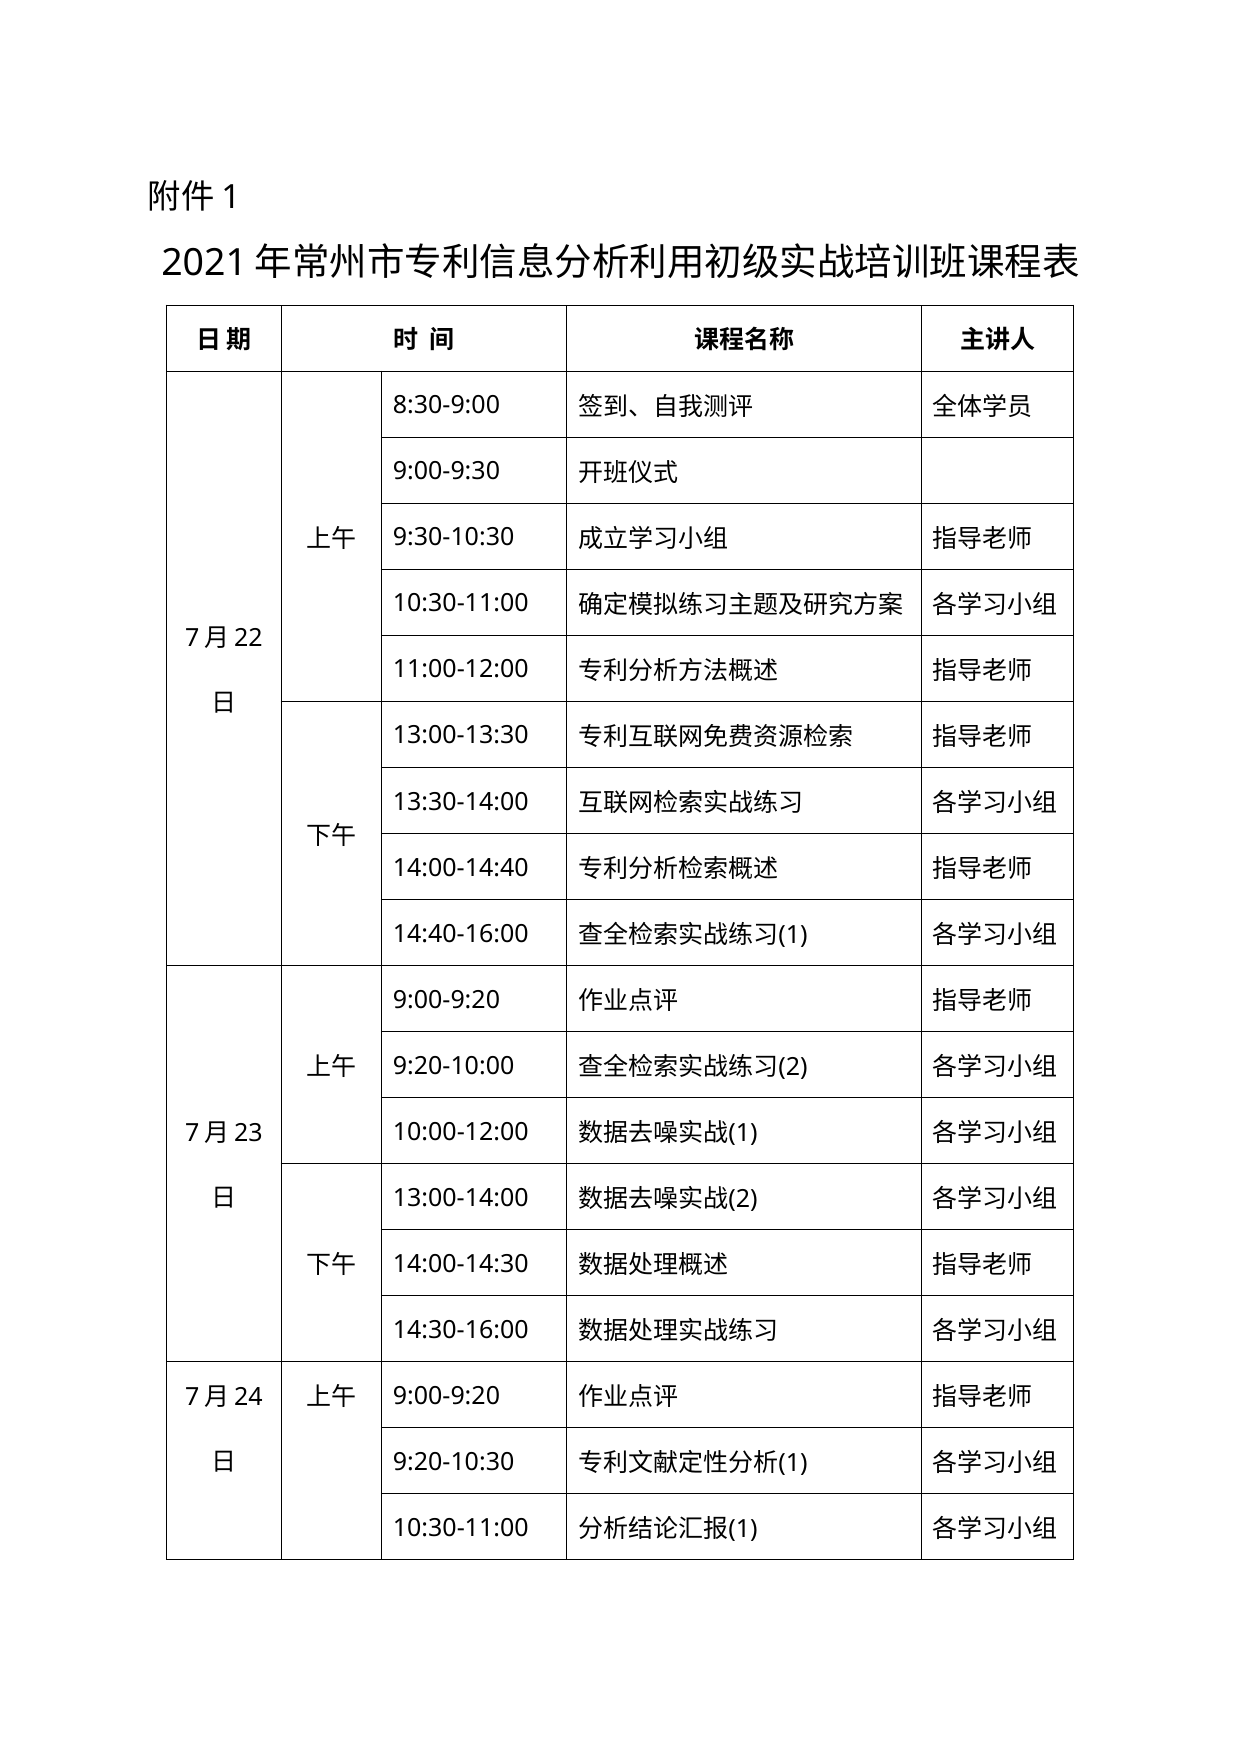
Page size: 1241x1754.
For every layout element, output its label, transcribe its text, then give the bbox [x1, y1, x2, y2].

table_cell 各学习小组 [922, 1032, 1073, 1097]
table_cell 9:00-9:20 [382, 966, 566, 1031]
table_cell 13:00-14:00 [382, 1164, 566, 1229]
table_cell 专利文献定性分析(1) [567, 1428, 921, 1493]
table_cell 指导老师 [922, 1362, 1073, 1427]
table_cell 上午 [282, 1362, 381, 1559]
table_cell 各学习小组 [922, 570, 1073, 635]
table_cell 7月24日 [167, 1362, 281, 1559]
table_cell 指导老师 [922, 834, 1073, 899]
table_cell 指导老师 [922, 636, 1073, 701]
table_cell 13:30-14:00 [382, 768, 566, 833]
table_cell 数据处理实战练习 [567, 1296, 921, 1361]
table_cell 各学习小组 [922, 1296, 1073, 1361]
text 2021年常州市专利信息分析利用初级实战培训班课程表 [148, 227, 1092, 292]
table_cell 成立学习小组 [567, 504, 921, 569]
table_header 时 间 [282, 306, 566, 371]
table_cell 10:30-11:00 [382, 1494, 566, 1559]
table_cell 各学习小组 [922, 1494, 1073, 1559]
table_cell 作业点评 [567, 966, 921, 1031]
table_cell 上午 [282, 966, 381, 1163]
table_cell 数据去噪实战(1) [567, 1098, 921, 1163]
table_cell 确定模拟练习主题及研究方案 [567, 570, 921, 635]
table_header 课程名称 [567, 306, 921, 371]
table_cell 签到、自我测评 [567, 372, 921, 437]
table_cell 下午 [282, 1164, 381, 1361]
table_cell 9:20-10:00 [382, 1032, 566, 1097]
table_cell 各学习小组 [922, 1428, 1073, 1493]
table_cell 9:00-9:30 [382, 438, 566, 503]
text 附件1 [148, 162, 1092, 227]
table_cell 指导老师 [922, 702, 1073, 767]
table_cell 10:00-12:00 [382, 1098, 566, 1163]
table_cell 14:00-14:30 [382, 1230, 566, 1295]
table_cell 7月22日 [167, 372, 281, 965]
table_cell 9:30-10:30 [382, 504, 566, 569]
table_header 日 期 [167, 306, 281, 371]
table_cell 查全检索实战练习(2) [567, 1032, 921, 1097]
table_cell [922, 438, 1073, 503]
table_cell 14:00-14:40 [382, 834, 566, 899]
table_cell 指导老师 [922, 504, 1073, 569]
table_cell 各学习小组 [922, 900, 1073, 965]
table_cell 作业点评 [567, 1362, 921, 1427]
table_cell 专利分析检索概述 [567, 834, 921, 899]
table_cell 开班仪式 [567, 438, 921, 503]
table_cell 查全检索实战练习(1) [567, 900, 921, 965]
table_cell 14:40-16:00 [382, 900, 566, 965]
table_cell 数据处理概述 [567, 1230, 921, 1295]
table_cell 各学习小组 [922, 768, 1073, 833]
table_cell 互联网检索实战练习 [567, 768, 921, 833]
table_cell 上午 [282, 372, 381, 701]
table_cell 分析结论汇报(1) [567, 1494, 921, 1559]
table_cell 全体学员 [922, 372, 1073, 437]
table_cell 14:30-16:00 [382, 1296, 566, 1361]
table_cell 各学习小组 [922, 1098, 1073, 1163]
table_header 主讲人 [922, 306, 1073, 371]
table_cell 8:30-9:00 [382, 372, 566, 437]
table_cell 9:20-10:30 [382, 1428, 566, 1493]
table_cell 指导老师 [922, 966, 1073, 1031]
table_cell 下午 [282, 702, 381, 965]
table_cell 10:30-11:00 [382, 570, 566, 635]
table_cell 7月23日 [167, 966, 281, 1361]
table_cell 9:00-9:20 [382, 1362, 566, 1427]
table_cell 指导老师 [922, 1230, 1073, 1295]
table_cell 专利互联网免费资源检索 [567, 702, 921, 767]
table_cell 13:00-13:30 [382, 702, 566, 767]
table_cell 各学习小组 [922, 1164, 1073, 1229]
table_cell 11:00-12:00 [382, 636, 566, 701]
table_cell 数据去噪实战(2) [567, 1164, 921, 1229]
table_cell 专利分析方法概述 [567, 636, 921, 701]
